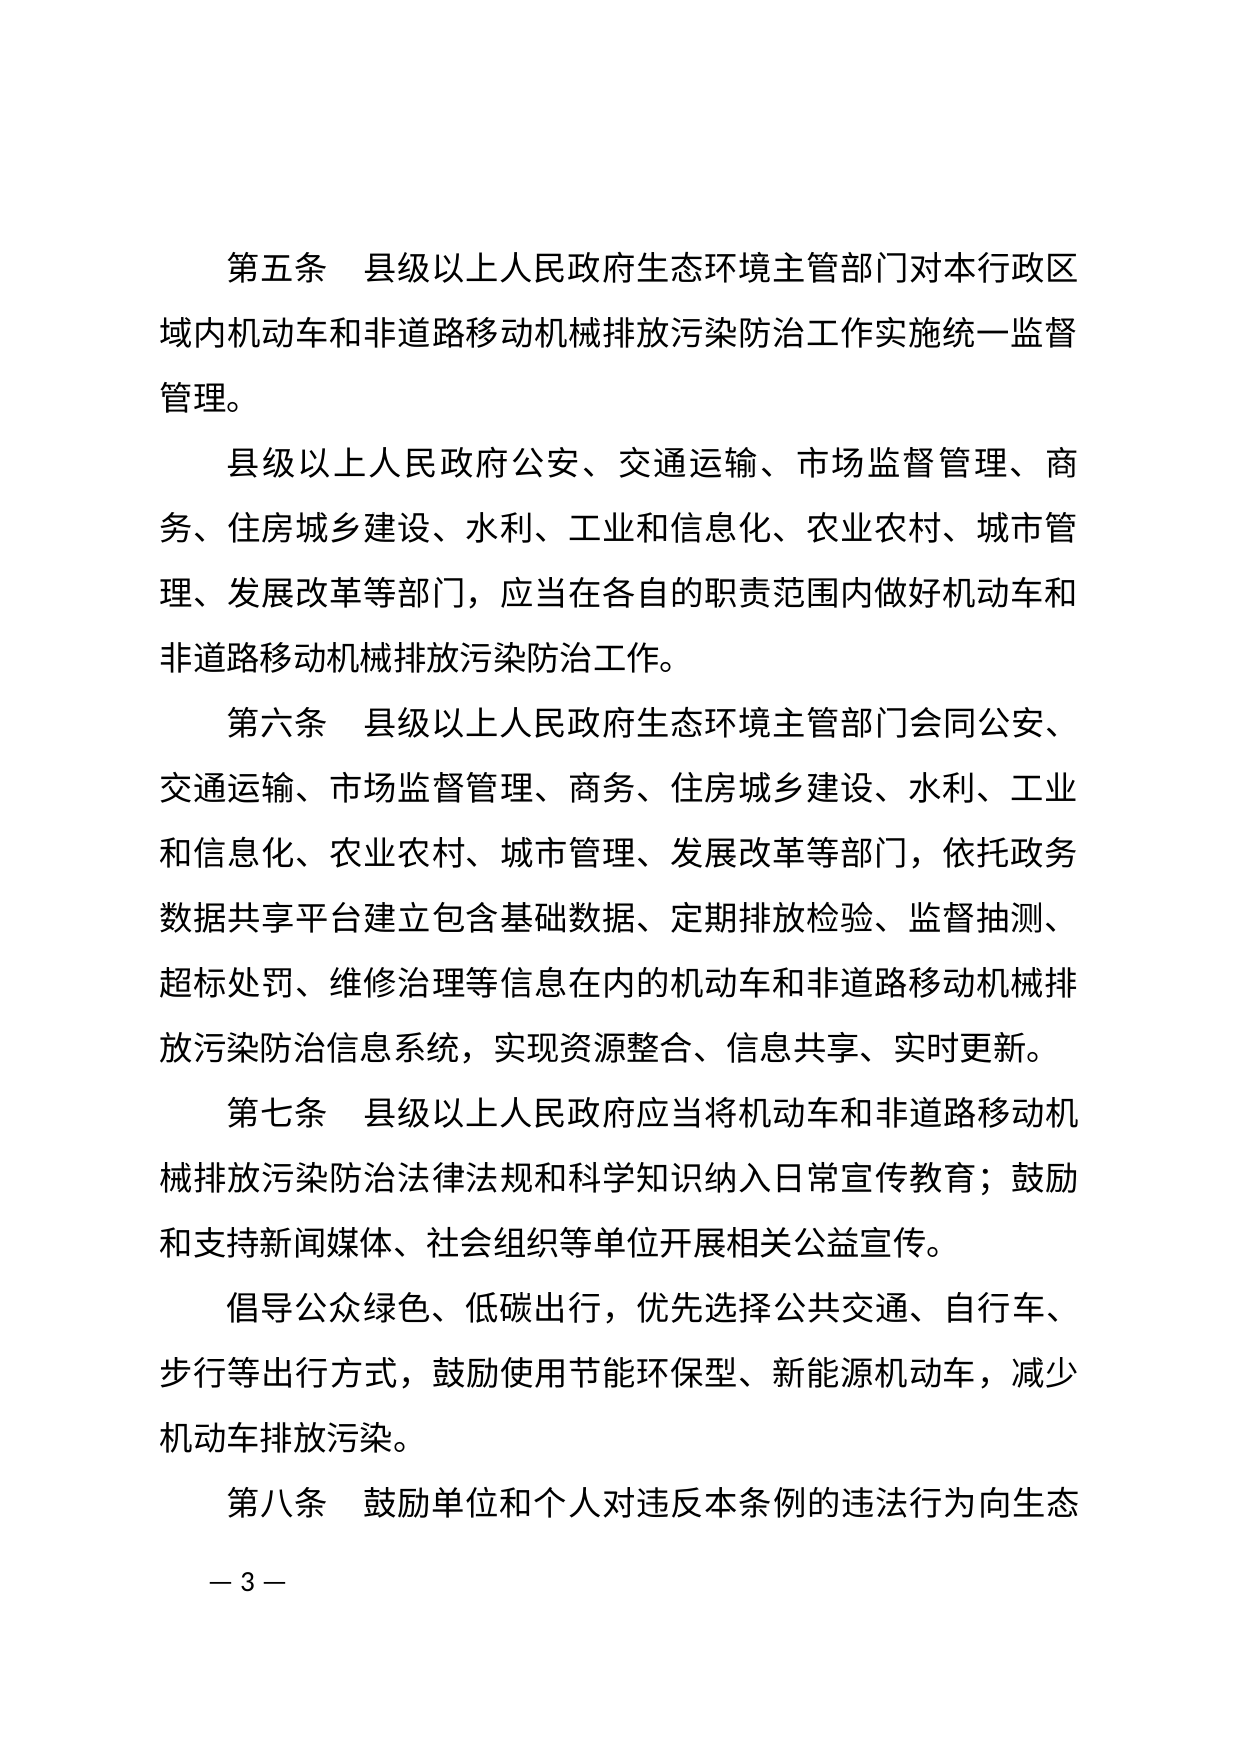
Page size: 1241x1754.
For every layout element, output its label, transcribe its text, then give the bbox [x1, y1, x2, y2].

text 第七条 县级以上人民政府应当将机动车和非道路移动机械排放污染防治法律法规和科学知识纳入日常宣传教育；鼓励和支持新闻媒体、社会组织等单位开展相关公益宣传。 [159, 1078, 1081, 1273]
text 第五条 县级以上人民政府生态环境主管部门对本行政区域内机动车和非道路移动机械排放污染防治工作实施统一监督管理。 [159, 233, 1081, 428]
text 县级以上人民政府公安、交通运输、市场监督管理、商务、住房城乡建设、水利、工业和信息化、农业农村、城市管理、发展改革等部门，应当在各自的职责范围内做好机动车和非道路移动机械排放污染防治工作。 [159, 428, 1081, 688]
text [159, 1468, 1081, 1533]
text 第六条 县级以上人民政府生态环境主管部门会同公安、交通运输、市场监督管理、商务、住房城乡建设、水利、工业和信息化、农业农村、城市管理、发展改革等部门，依托政务数据共享平台建立包含基础数据、定期排放检验、监督抽测、超标处罚、维修治理等信息在内的机动车和非道路移动机械排放污染防治信息系统，实现资源整合、信息共享、实时更新。 [159, 688, 1081, 1078]
text 倡导公众绿色、低碳出行，优先选择公共交通、自行车、步行等出行方式，鼓励使用节能环保型、新能源机动车，减少机动车排放污染。 [159, 1273, 1081, 1468]
